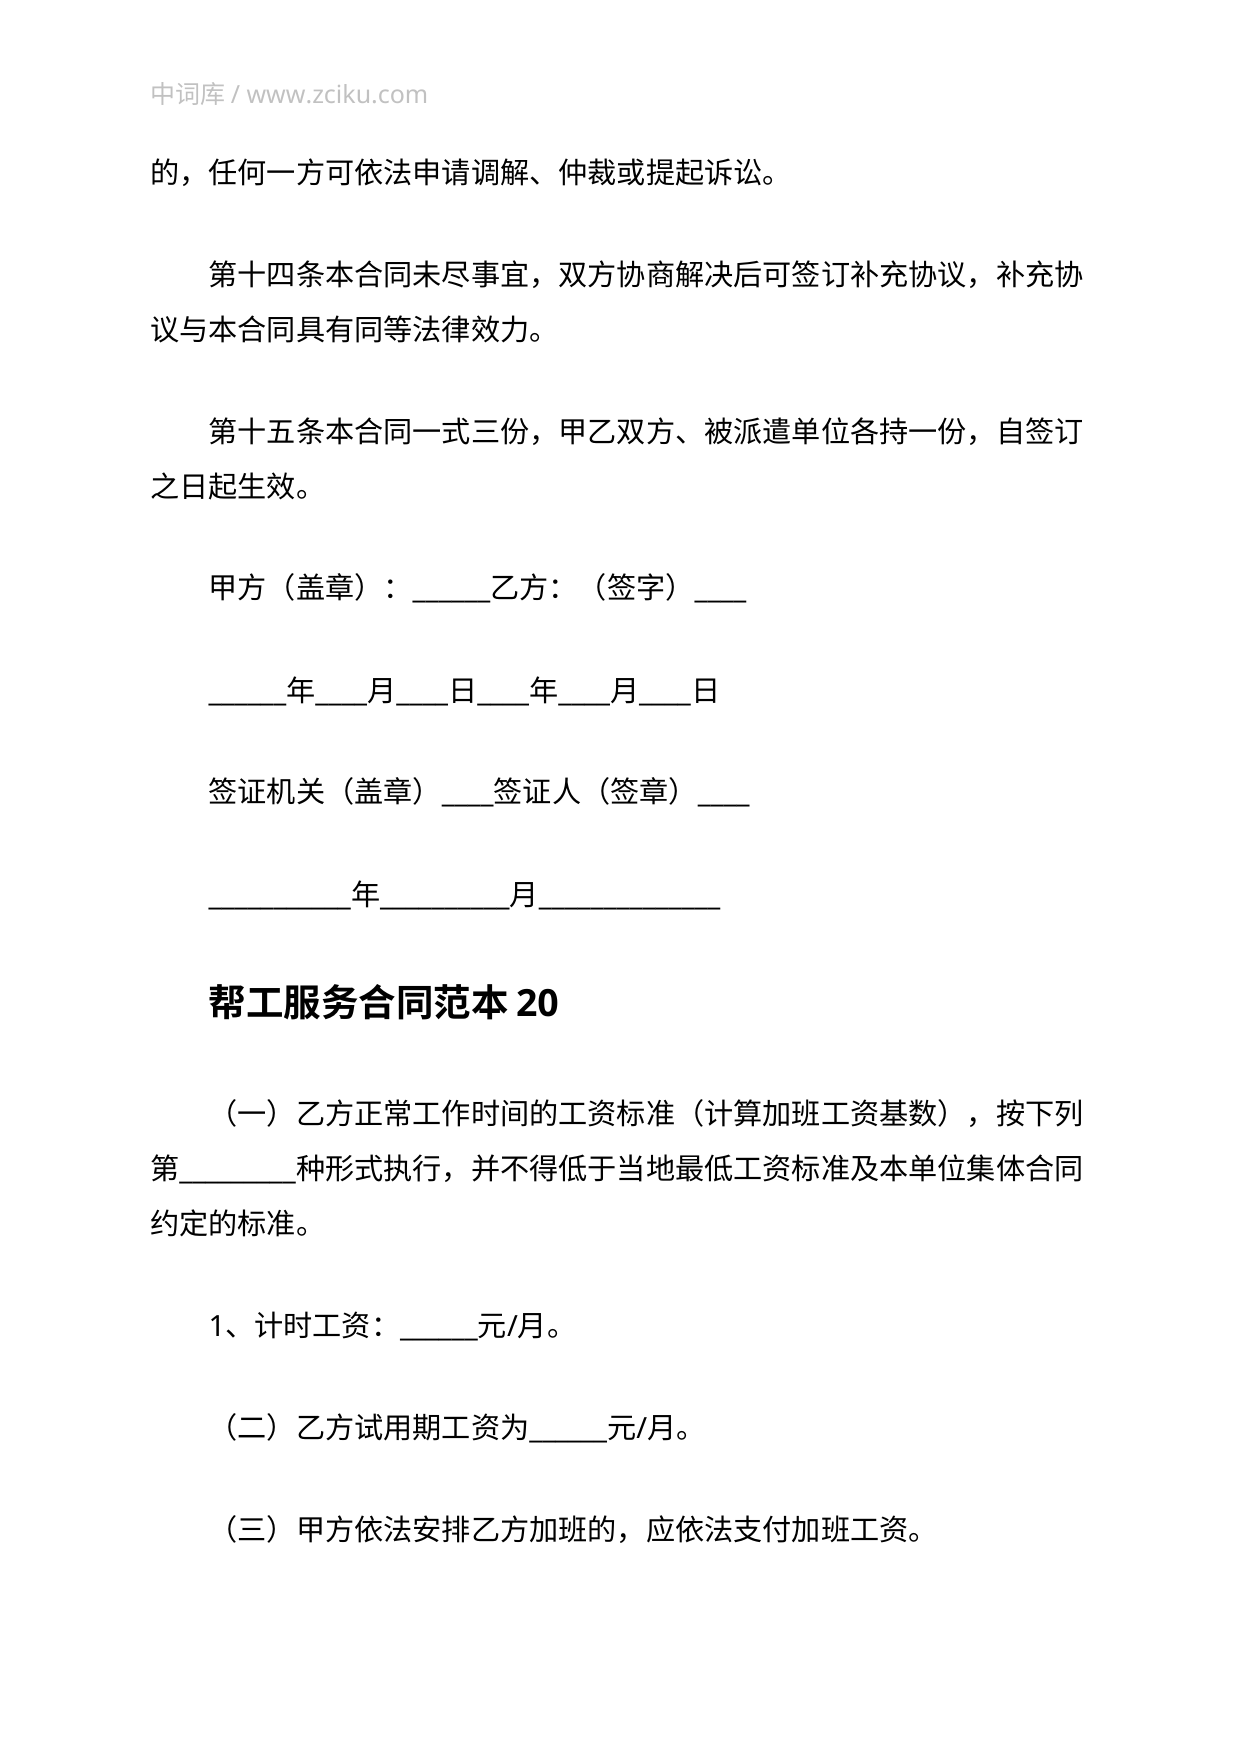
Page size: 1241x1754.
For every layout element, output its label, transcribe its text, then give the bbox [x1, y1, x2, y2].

text ___________年__________月______________ [150, 871, 1090, 913]
text （一）乙方正常工作时间的工资标准（计算加班工资基数），按下列第_________种形式执行，并不得低于当地最低工资标准及本单位集体合同约定的标准。 [150, 1091, 1090, 1243]
text （三）甲方依法安排乙方加班的，应依法支付加班工资。 [150, 1506, 1090, 1548]
text 签证机关（盖章）____签证人（签章）____ [150, 769, 1090, 811]
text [150, 150, 1090, 192]
text 帮工服务合同范本20 [150, 973, 1090, 1027]
text ______年____月____日____年____月____日 [150, 667, 1090, 709]
text 1、计时工资：______元/月。 [150, 1302, 1090, 1345]
text 第十五条本合同一式三份，甲乙双方、被派遣单位各持一份，自签订之日起生效。 [150, 408, 1090, 506]
text （二）乙方试用期工资为______元/月。 [150, 1404, 1090, 1447]
text 第十四条本合同未尽事宜，双方协商解决后可签订补充协议，补充协议与本合同具有同等法律效力。 [150, 252, 1090, 349]
text 甲方（盖章）：______乙方：（签字）____ [150, 565, 1090, 607]
